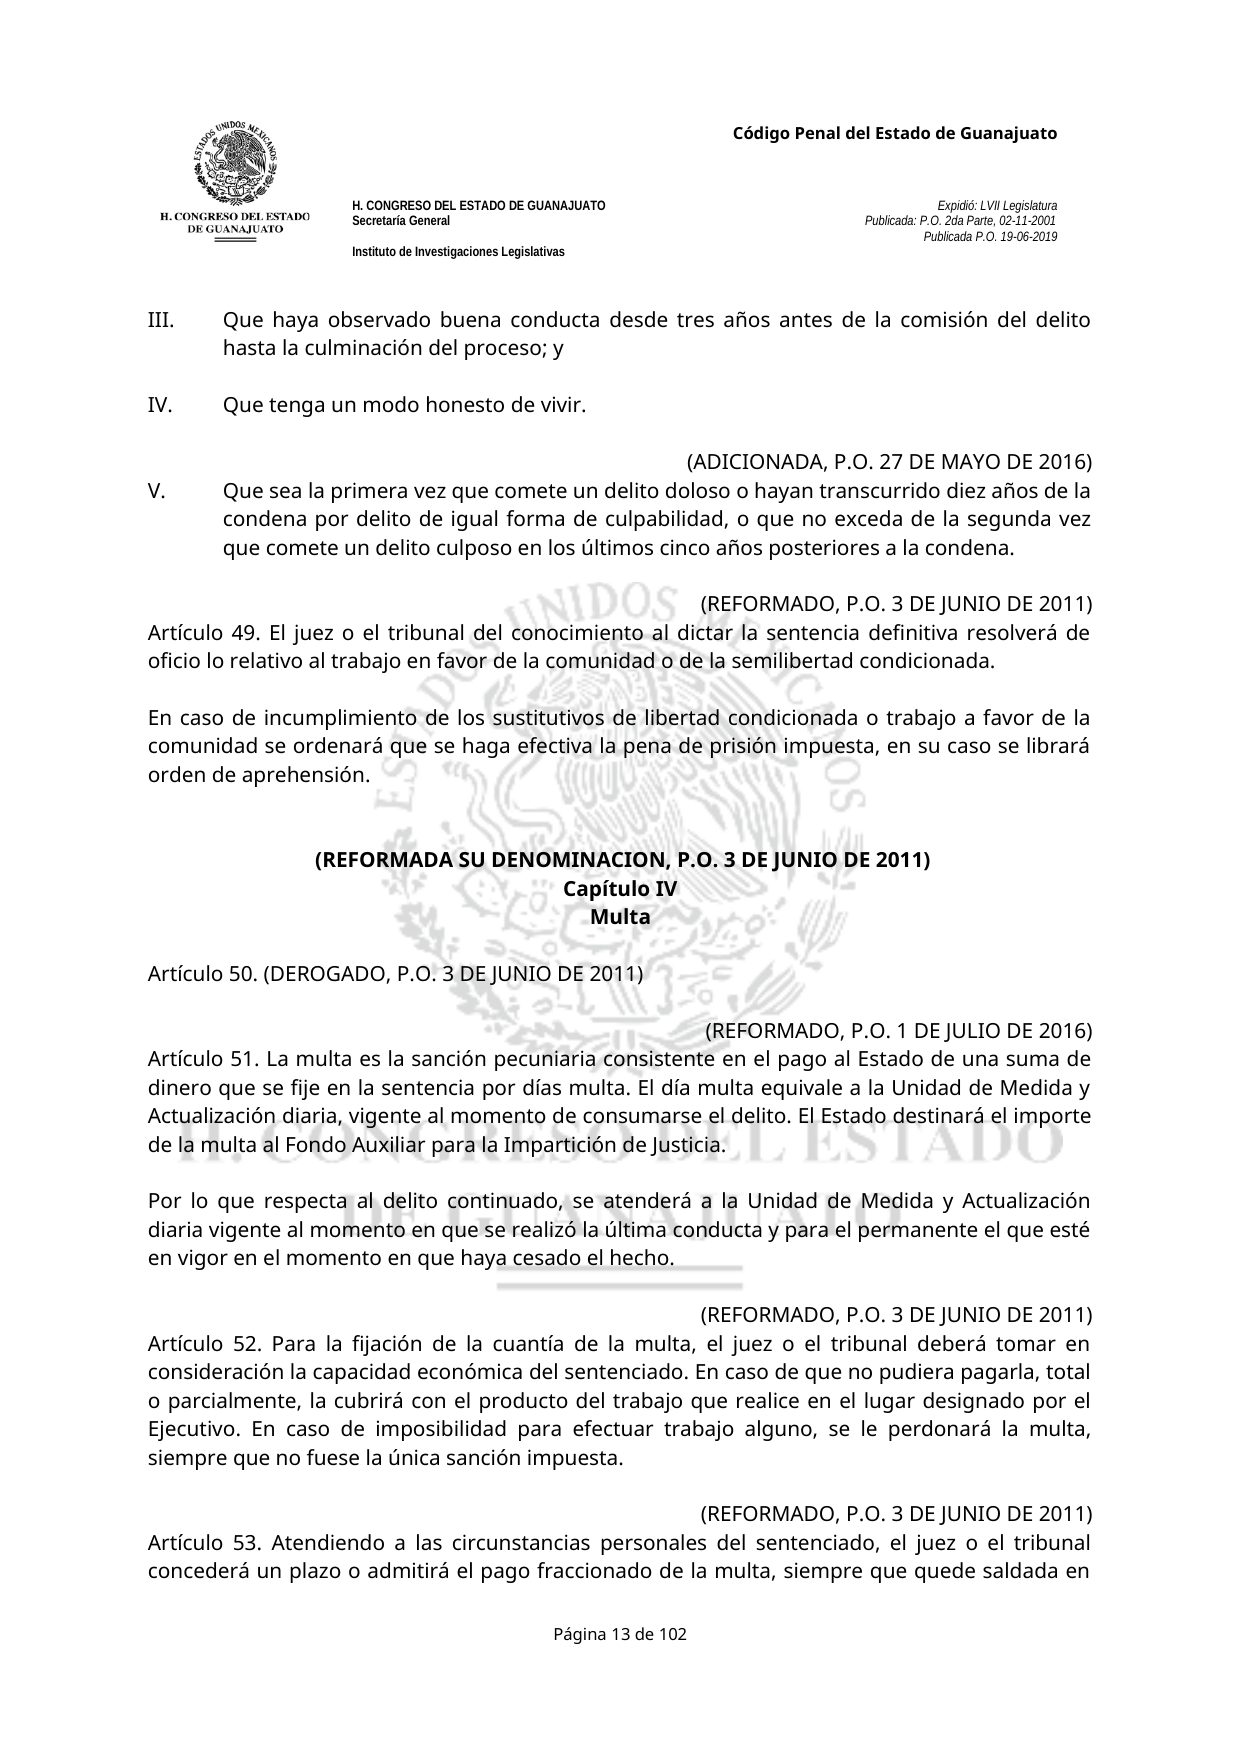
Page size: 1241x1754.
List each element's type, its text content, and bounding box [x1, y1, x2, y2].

list Que sea la primera vez que comete un delito doloso o hayan transcurrido diez años de la condena por delito de igual forma de culpabilidad, o que no exceda de la segunda vez que comete un delito culposo en los últimos cinco años posteriores a la condena. [148, 476, 1092, 561]
text (ADICIONADA, P.O. 27 DE MAYO DE 2016) [148, 447, 1092, 476]
text Artículo 52. Para la fijación de la cuantía de la multa, el juez o el tribunal deberá tomar en consideración la capacidad económica del sentenciado. En caso de que no pudiera pagarla, total o parcialmente, la cubrirá con el producto del trabajo que realice en el lugar designado por el Ejecutivo. En caso de imposibilidad para efectuar trabajo alguno, se le perdonará la multa, siempre que no fuese la única sanción impuesta. [148, 1329, 1092, 1471]
picture [160, 121, 310, 248]
text (REFORMADA SU DENOMINACION, P.O. 3 DE JUNIO DE 2011) [148, 845, 1092, 874]
text Por lo que respecta al delito continuado, se atenderá a la Unidad de Medida y Actualización diaria vigente al momento en que se realizó la última conducta y para el permanente el que esté en vigor en el momento en que haya cesado el hecho. [148, 1187, 1092, 1272]
text Artículo 50. (DEROGADO, P.O. 3 DE JUNIO DE 2011) [148, 959, 1092, 988]
list Que tenga un modo honesto de vivir. [148, 390, 1092, 419]
text Capítulo IV [148, 874, 1092, 902]
text (REFORMADO, P.O. 3 DE JUNIO DE 2011) [148, 589, 1092, 618]
text Multa [148, 902, 1092, 931]
text (REFORMADO, P.O. 1 DE JULIO DE 2016) [148, 1016, 1092, 1044]
text En caso de incumplimiento de los sustitutivos de libertad condicionada o trabajo a favor de la comunidad se ordenará que se haga efectiva la pena de prisión impuesta, en su caso se librará orden de aprehensión. [148, 703, 1092, 788]
text (REFORMADO, P.O. 3 DE JUNIO DE 2011) [148, 1499, 1092, 1528]
text Artículo 51. La multa es la sanción pecuniaria consistente en el pago al Estado de una suma de dinero que se fije en la sentencia por días multa. El día multa equivale a la Unidad de Medida y Actualización diaria, vigente al momento de consumarse el delito. El Estado destinará el importe de la multa al Fondo Auxiliar para la Impartición de Justicia. [148, 1044, 1092, 1158]
text (REFORMADO, P.O. 3 DE JUNIO DE 2011) [148, 1300, 1092, 1329]
list Que haya observado buena conducta desde tres años antes de la comisión del delito hasta la culminación del proceso; y [148, 305, 1092, 362]
text Artículo 49. El juez o el tribunal del conocimiento al dictar la sentencia definitiva resolverá de oficio lo relativo al trabajo en favor de la comunidad o de la semilibertad condicionada. [148, 618, 1092, 675]
